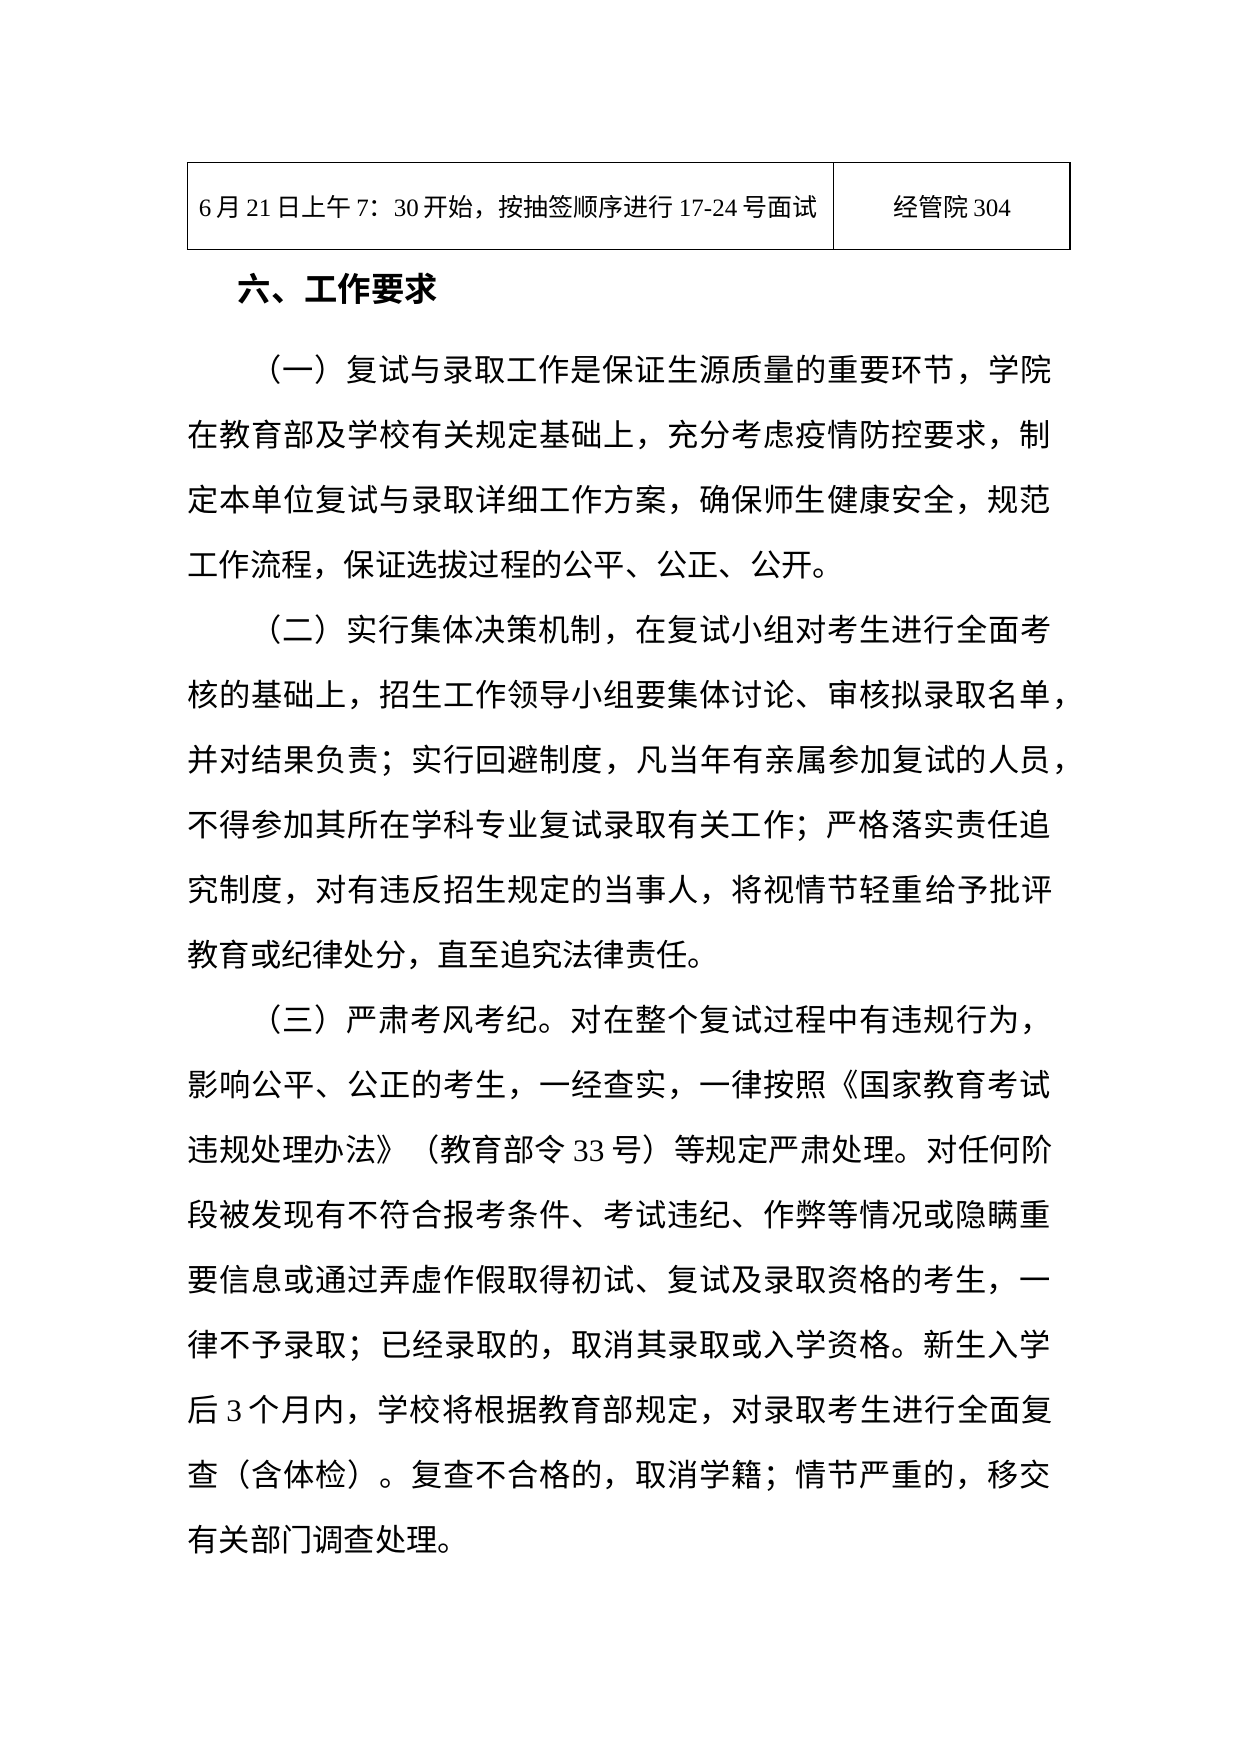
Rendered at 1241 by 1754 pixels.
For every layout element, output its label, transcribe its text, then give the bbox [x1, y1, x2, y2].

text （一）复试与录取工作是保证生源质量的重要环节，学院在教育部及学校有关规定基础上，充分考虑疫情防控要求，制定本单位复试与录取详细工作方案，确保师生健康安全，规范工作流程，保证选拔过程的公平、公正、公开。 [187, 335, 1053, 595]
table_cell 6月21日上午7：30开始，按抽签顺序进行17-24号面试 [188, 163, 833, 249]
text （二）实行集体决策机制，在复试小组对考生进行全面考核的基础上，招生工作领导小组要集体讨论、审核拟录取名单，并对结果负责；实行回避制度，凡当年有亲属参加复试的人员，不得参加其所在学科专业复试录取有关工作；严格落实责任追究制度，对有违反招生规定的当事人，将视情节轻重给予批评教育或纪律处分，直至追究法律责任。 [187, 595, 1053, 985]
text （三）严肃考风考纪。对在整个复试过程中有违规行为，影响公平、公正的考生，一经查实，一律按照《国家教育考试违规处理办法》（教育部令33号）等规定严肃处理。对任何阶段被发现有不符合报考条件、考试违纪、作弊等情况或隐瞒重要信息或通过弄虚作假取得初试、复试及录取资格的考生，一律不予录取；已经录取的，取消其录取或入学资格。新生入学后3个月内，学校将根据教育部规定，对录取考生进行全面复查（含体检）。复查不合格的，取消学籍；情节严重的，移交有关部门调查处理。 [187, 985, 1053, 1570]
text 六、工作要求 [187, 263, 1053, 311]
table_cell 经管院304 [834, 163, 1069, 249]
